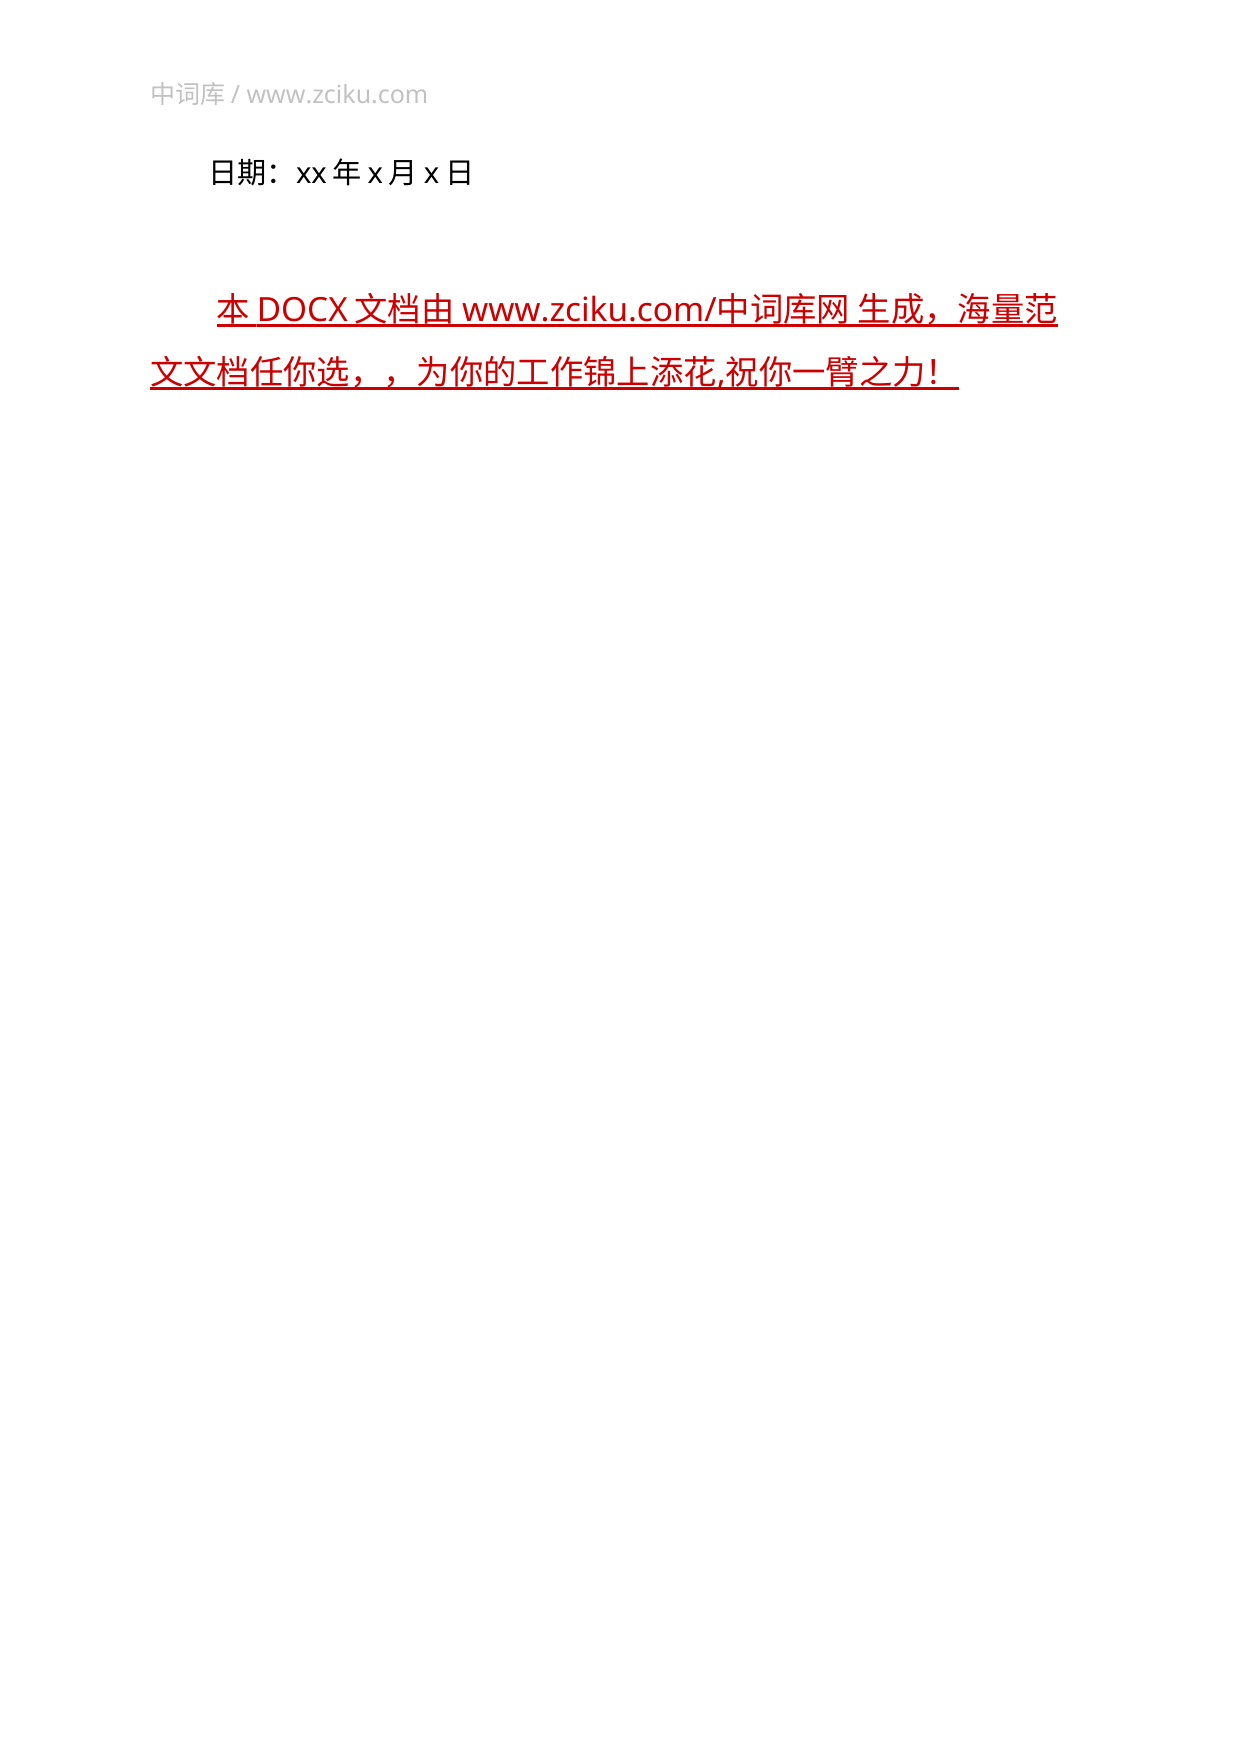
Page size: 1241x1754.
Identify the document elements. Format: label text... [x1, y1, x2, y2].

text 本DOCX文档由 www.zciku.com/中词库网 生成，海量范文文档任你选，，为你的工作锦上添花,祝你一臂之力！ [150, 283, 1090, 394]
text 日期：xx年x月x日 [150, 150, 1090, 192]
